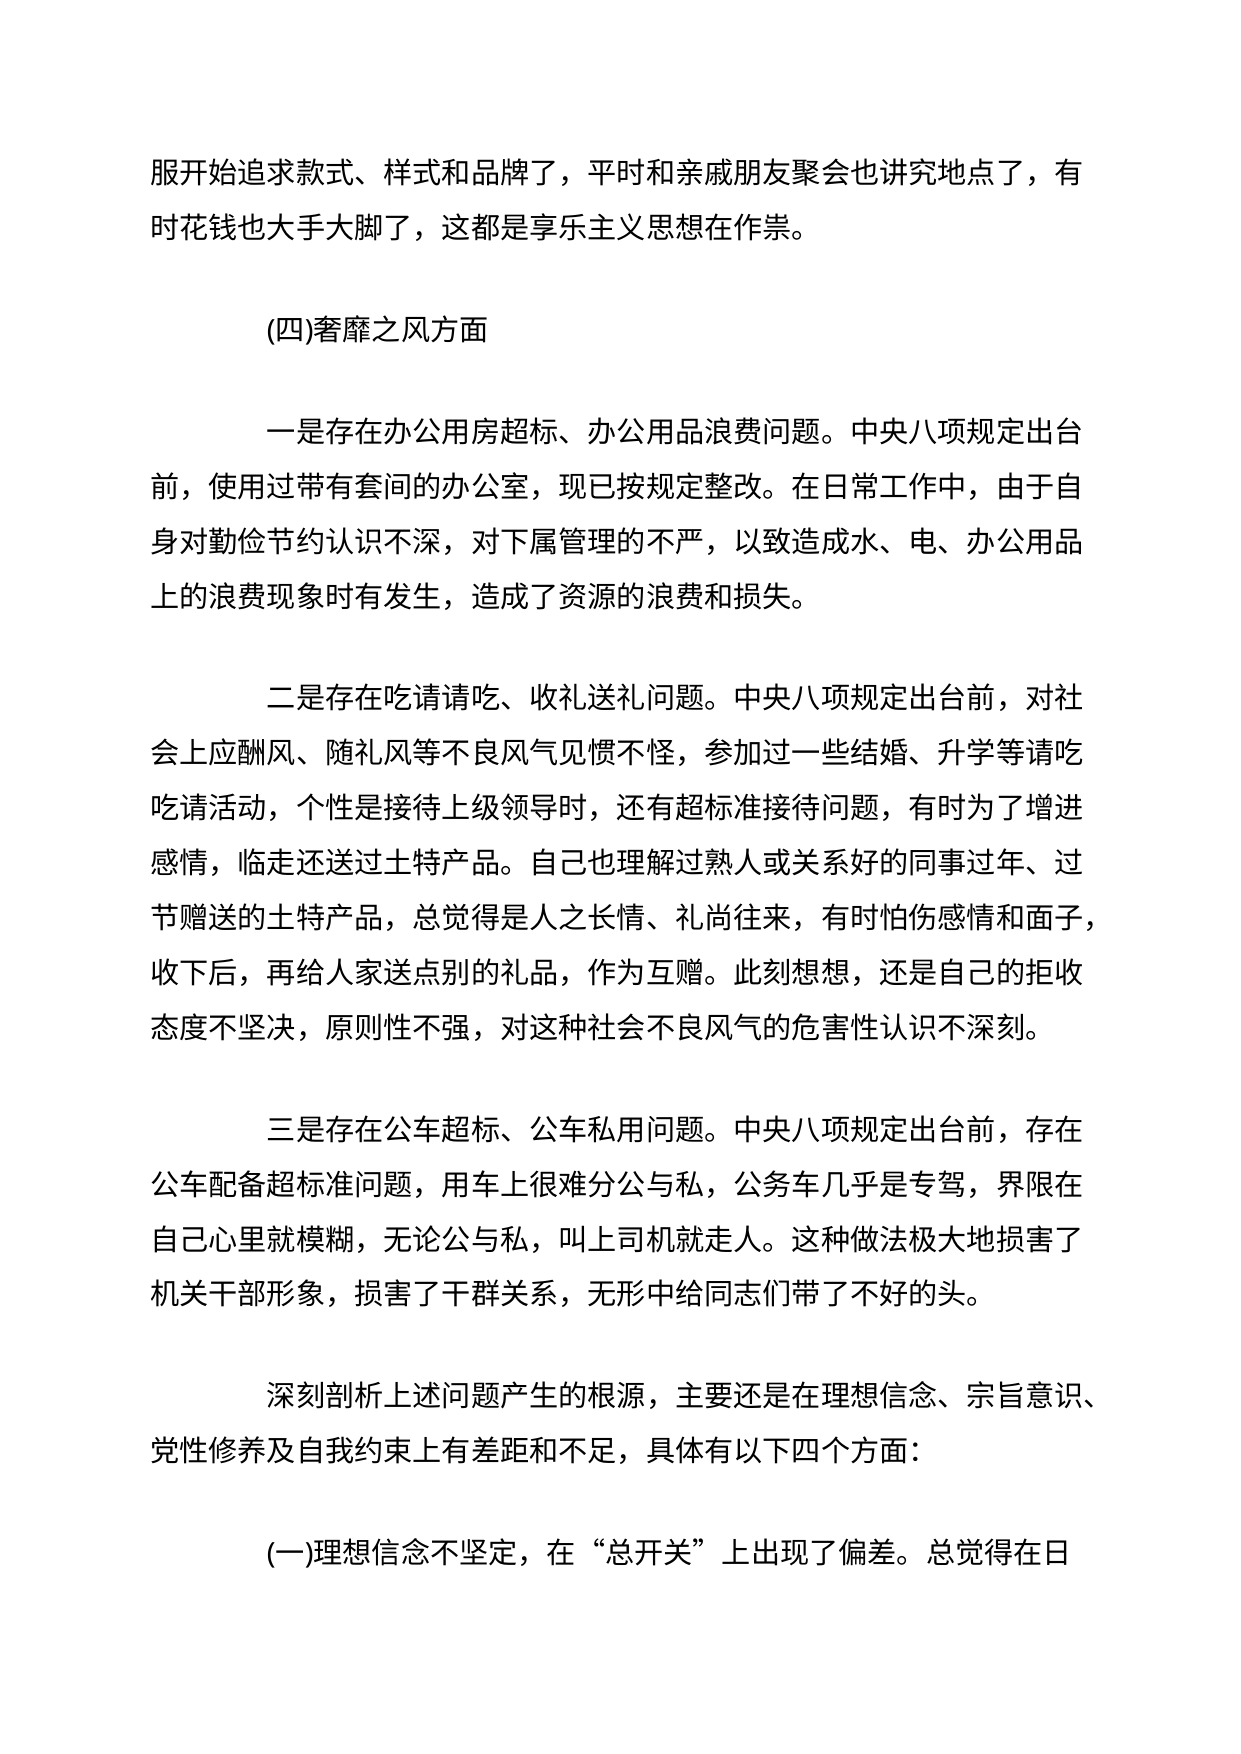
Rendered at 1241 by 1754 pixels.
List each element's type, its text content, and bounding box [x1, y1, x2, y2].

text 深刻剖析上述问题产生的根源，主要还是在理想信念、宗旨意识、党性修养及自我约束上有差距和不足，具体有以下四个方面： [150, 1373, 1090, 1470]
text 三是存在公车超标、公车私用问题。中央八项规定出台前，存在公车配备超标准问题，用车上很难分公与私，公务车几乎是专驾，界限在自己心里就模糊，无论公与私，叫上司机就走人。这种做法极大地损害了机关干部形象，损害了干群关系，无形中给同志们带了不好的头。 [150, 1106, 1090, 1313]
text (四)奢靡之风方面 [150, 307, 1090, 349]
text 二是存在吃请请吃、收礼送礼问题。中央八项规定出台前，对社会上应酬风、随礼风等不良风气见惯不怪，参加过一些结婚、升学等请吃吃请活动，个性是接待上级领导时，还有超标准接待问题，有时为了增进感情，临走还送过土特产品。自己也理解过熟人或关系好的同事过年、过节赠送的土特产品，总觉得是人之长情、礼尚往来，有时怕伤感情和面子，收下后，再给人家送点别的礼品，作为互赠。此刻想想，还是自己的拒收态度不坚决，原则性不强，对这种社会不良风气的危害性认识不深刻。 [150, 675, 1090, 1047]
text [150, 1529, 1090, 1572]
text 一是存在办公用房超标、办公用品浪费问题。中央八项规定出台前，使用过带有套间的办公室，现已按规定整改。在日常工作中，由于自身对勤俭节约认识不深，对下属管理的不严，以致造成水、电、办公用品上的浪费现象时有发生，造成了资源的浪费和损失。 [150, 409, 1090, 616]
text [150, 150, 1090, 247]
